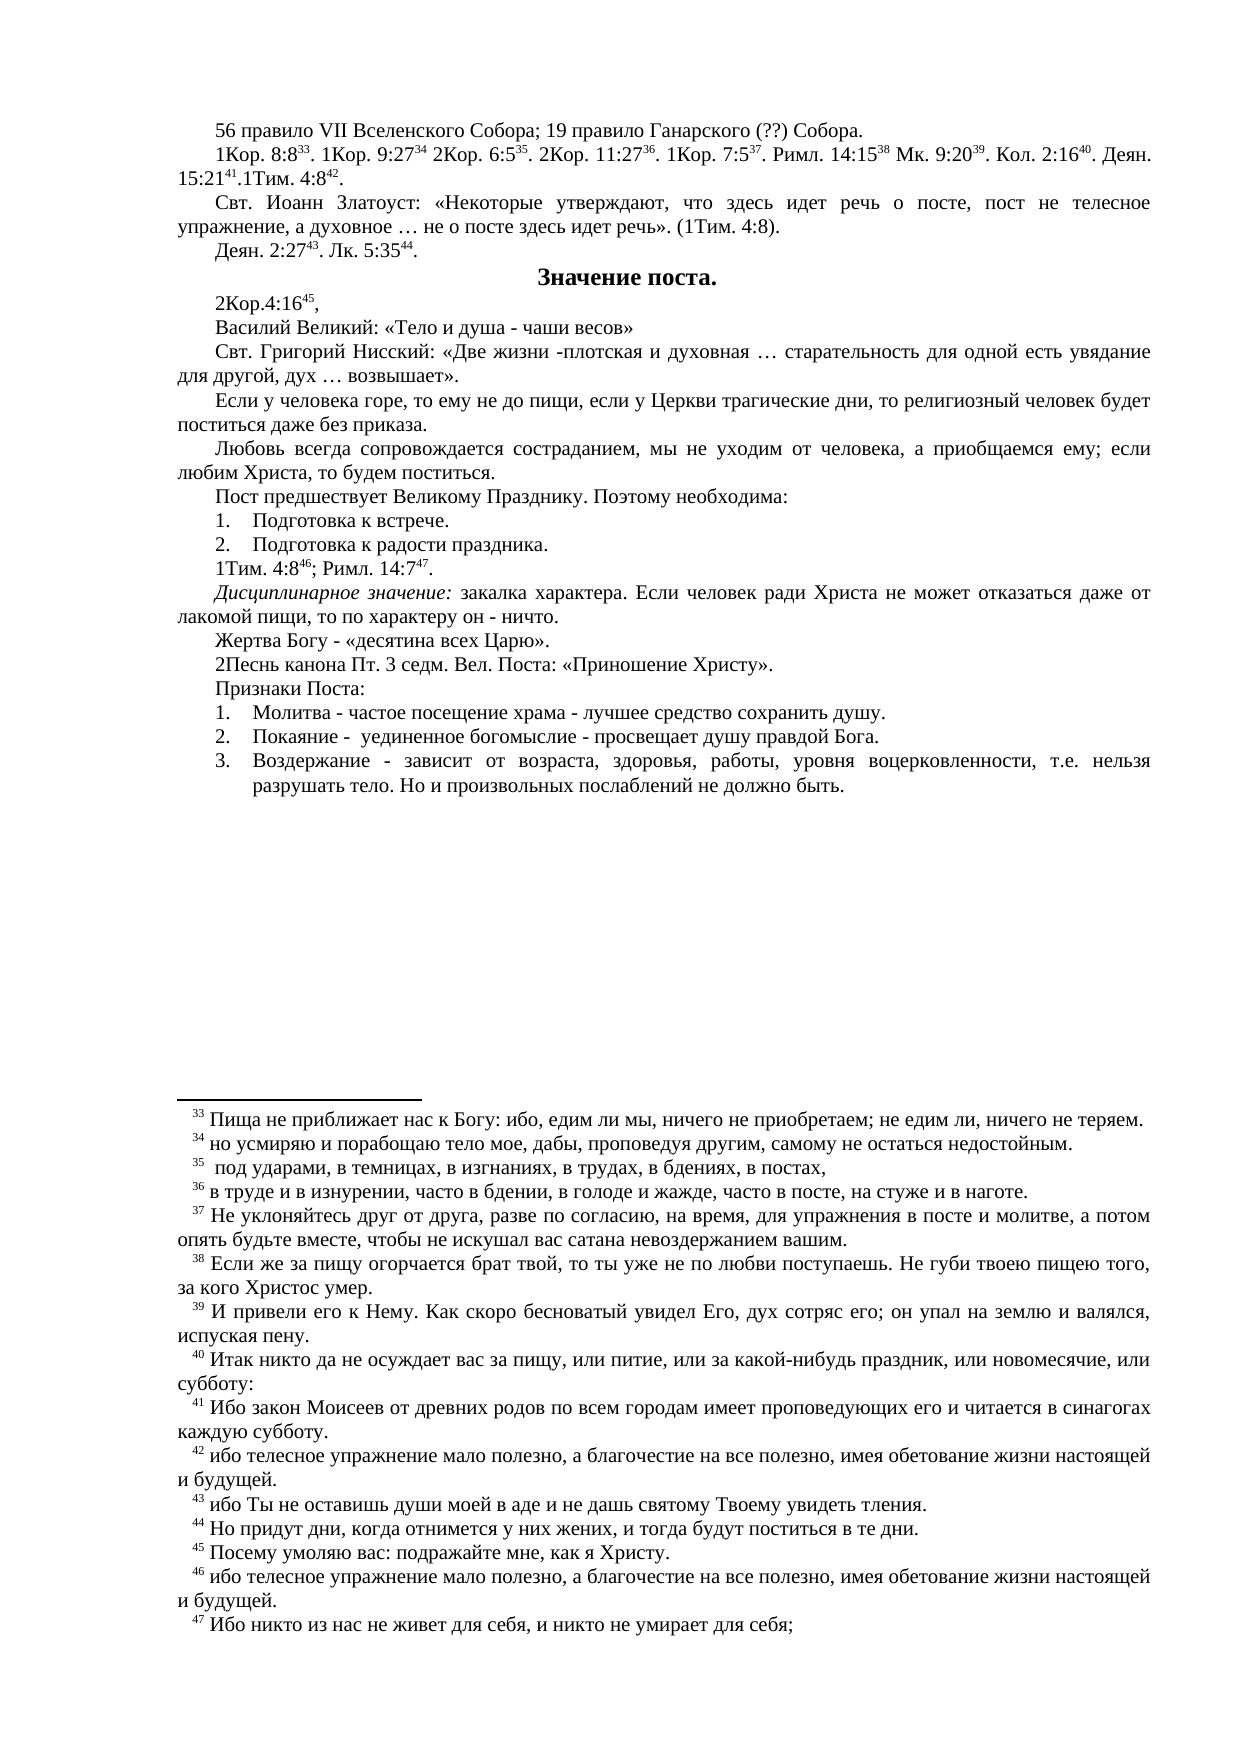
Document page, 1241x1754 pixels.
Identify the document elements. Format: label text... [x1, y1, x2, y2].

list Покаяние - уединенное богомыслие - просвещает душу правдой Бога. [215, 724, 1152, 748]
text 1Кор. 8:8. 1Кор. 9:27 2Кор. 6:5. 2Кор. 11:27. 1Кор. 7:5. Римл. 14:15 Мк. 9:20. Кол. 2:16. Деян. 15:21.1Тим. 4:8. [177, 142, 1152, 190]
list Подготовка к радости праздника. [215, 532, 1152, 556]
text Жертва Богу - «десятина всех Царю». [177, 628, 1152, 652]
text 56 правило VII Вселенского Собора; 19 правило Ганарского (??) Собора. [177, 118, 1152, 142]
text Василий Великий: «Тело и душа - чаши весов» [177, 315, 1152, 339]
text Если у человека горе, то ему не до пищи, если у Церкви трагические дни, то религиозный человек будет поститься даже без приказа. [177, 387, 1152, 436]
text 2Песнь канона Пт. 3 седм. Вел. Поста: «Приношение Христу». [177, 652, 1152, 676]
subtitle Значение поста. [65, 262, 1152, 291]
text Свт. Григорий Нисский: «Две жизни -плотская и духовная … старательность для одной есть увядание для другой, дух … возвышает». [177, 339, 1152, 387]
text Пост предшествует Великому Празднику. Поэтому необходима: [177, 484, 1152, 508]
text Свт. Иоанн Златоуст: «Некоторые утверждают, что здесь идет речь о посте, пост не телесное упражнение, а духовное … не о посте здесь идет речь». (1Тим. 4:8). [177, 190, 1152, 238]
text Дисциплинарное значение: закалка характера. Если человек ради Христа не может отказаться даже от лакомой пищи, то по характеру он - ничто. [177, 580, 1152, 628]
text 2Кор.4:16, [177, 291, 1152, 315]
text Признаки Поста: [177, 676, 1152, 700]
list Молитва - частое посещение храма - лучшее средство сохранить душу. [215, 700, 1152, 724]
list Воздержание - зависит от возраста, здоровья, работы, уровня воцерковленности, т.е. нельзя разрушать тело. Но и произвольных послаблений не должно быть. [215, 748, 1152, 797]
text Деян. 2:27. Лк. 5:35. [177, 238, 1152, 262]
text Любовь всегда сопровождается состраданием, мы не уходим от человека, а приобщаемся ему; если любим Христа, то будем поститься. [177, 436, 1152, 484]
text 1Тим. 4:8; Римл. 14:7. [177, 556, 1152, 580]
list Подготовка к встрече. [215, 508, 1152, 532]
